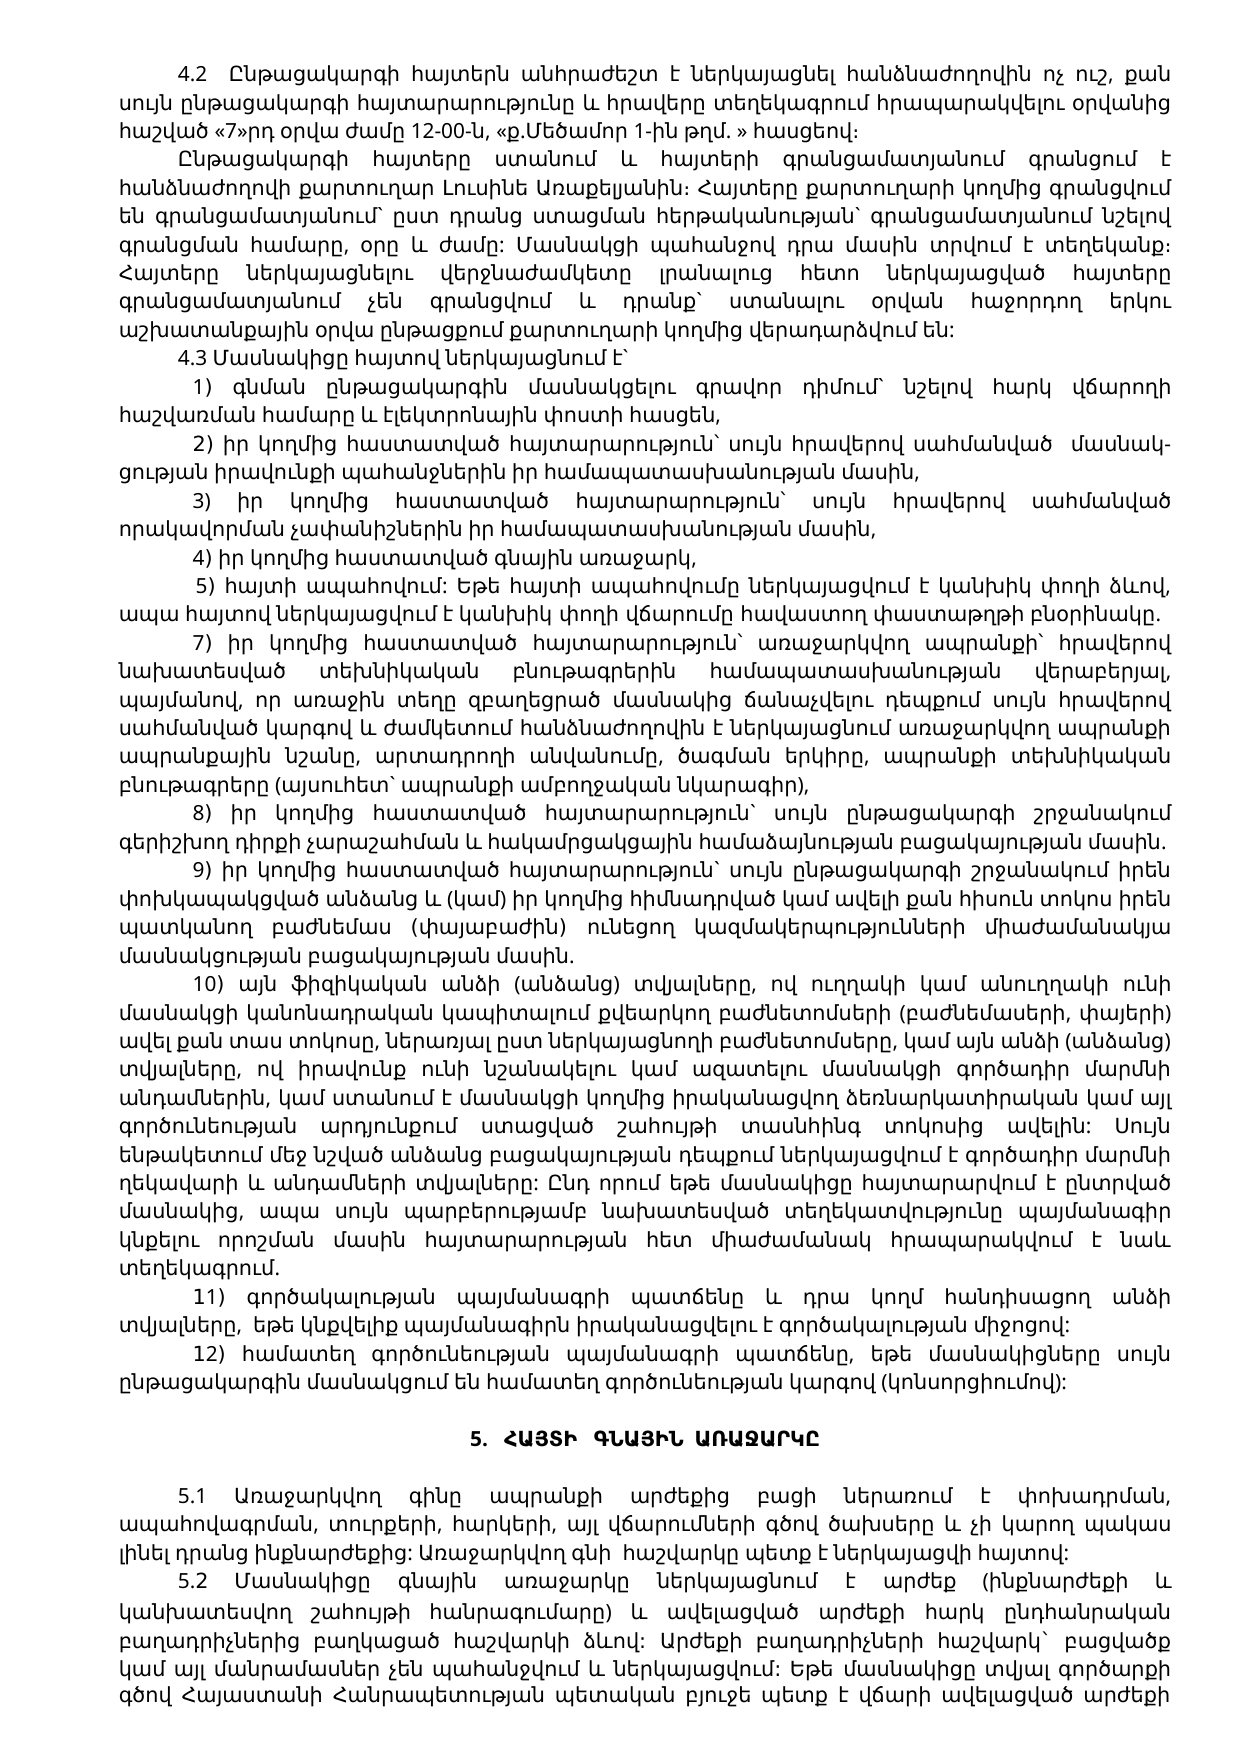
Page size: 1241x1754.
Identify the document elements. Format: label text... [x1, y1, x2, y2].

text 1) գնման ընթացակարգին մասնակցելու գրավոր դիմում` նշելով հարկ վճարողի հաշվառման համարը և էլեկտրոնային փոստի հասցեն, [118, 372, 1171, 429]
text 9) իր կողմից հաստատված հայտարարություն` սույն ընթացակարգի շրջանակում իրեն փոխկապակցված անձանց և (կամ) իր կողմից հիմնադրված կամ ավելի քան հիսուն տոկոս իրեն պատկանող բաժնեմաս (փայաբաժին) ունեցող կազմակերպությունների միաժամանակյա մասնակցության բացակայության մասին. [118, 855, 1171, 969]
text 10) այն ֆիզիկական անձի (անձանց) տվյալները, ով ուղղակի կամ անուղղակի ունի մասնակցի կանոնադրական կապիտալում քվեարկող բաժնետոմսերի (բաժնեմասերի, փայերի) ավել քան տաս տոկոսը, ներառյալ ըստ ներկայացնողի բաժնետոմսերը, կամ այն անձի (անձանց) տվյալները, ով իրավունք ունի նշանակելու կամ ազատելու մասնակցի գործադիր մարմնի անդամներին, կամ ստանում է մասնակցի կողմից իրականացվող ձեռնարկատիրական կամ այլ գործունեության արդյունքում ստացված շահույթի տասնհինգ տոկոսից ավելին: Սույն ենթակետում մեջ նշված անձանց բացակայության դեպքում ներկայացվում է գործադիր մարմնի ղեկավարի և անդամների տվյալները: Ընդ որում եթե մասնակիցը հայտարարվում է ընտրված մասնակից, ապա սույն պարբերությամբ նախատեսված տեղեկատվությունը պայմանագիր կնքելու որոշման մասին հայտարարության հետ միաժամանակ հրապարակվում է նաև տեղեկագրում. [118, 969, 1171, 1282]
text 4.3 Մասնակիցը հայտով ներկայացնում է` [118, 343, 1171, 372]
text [118, 1566, 1171, 1707]
text 8) իր կողմից հաստատված հայտարարություն` սույն ընթացակարգի շրջանակում գերիշխող դիրքի չարաշահման և հակամրցակցային համաձայնության բացակայության մասին. [118, 798, 1171, 855]
text Ընթացակարգի հայտերը ստանում և հայտերի գրանցամատյանում գրանցում է հանձնաժողովի քարտուղար Լուսինե Առաքելյանին։ Հայտերը քարտուղարի կողմից գրանցվում են գրանցամատյանում` ըստ դրանց ստացման հերթականության` գրանցամատյանում նշելով գրանցման համարը, օրը և ժամը: Մասնակցի պահանջով դրա մասին տրվում է տեղեկանք։ Հայտերը ներկայացնելու վերջնաժամկետը լրանալուց հետո ներկայացված հայտերը գրանցամատյանում չեն գրանցվում և դրանք` ստանալու օրվան հաջորդող երկու աշխատանքային օրվա ընթացքում քարտուղարի կողմից վերադարձվում են: [118, 144, 1171, 343]
text 4) իր կողմից հաստատված գնային առաջարկ, [118, 543, 1171, 571]
text 5) հայտի ապահովում: Եթե հայտի ապահովումը ներկայացվում է կանխիկ փողի ձևով, ապա հայտով ներկայացվում է կանխիկ փողի վճարումը հավաստող փաստաթղթի բնօրինակը. [118, 571, 1171, 628]
text 4.2 Ընթացակարգի հայտերն անհրաժեշտ է ներկայացնել հանձնաժողովին ոչ ուշ, քան սույն ընթացակարգի հայտարարությունը և հրավերը տեղեկագրում հրապարակվելու օրվանից հաշված «7»րդ օրվա ժամը 12-00-ն, «ք.Մեծամոր 1-ին թղմ. » հասցեով։ [118, 59, 1171, 144]
text 2) իր կողմից հաստատված հայտարարություն՝ սույն հրավերով սահմանված մասնակցության իրավունքի պահանջներին իր համապատասխանության մասին, [118, 429, 1171, 486]
text 12) համատեղ գործունեության պայմանագրի պատճենը, եթե մասնակիցները սույն ընթացակարգին մասնակցում են համատեղ գործունեության կարգով (կոնսորցիումով): [118, 1339, 1171, 1396]
text 5.1 Առաջարկվող գինը ապրանքի արժեքից բացի ներառում է փոխադրման, ապահովագրման, տուրքերի, հարկերի, այլ վճարումների գծով ծախսերը և չի կարող պակաս լինել դրանց ինքնարժեքից: Առաջարկվող գնի հաշվարկը պետք է ներկայացվի հայտով: [118, 1481, 1171, 1566]
text 3) իր կողմից հաստատված հայտարարություն՝ սույն հրավերով սահմանված որակավորման չափանիշներին իր համապատասխանության մասին, [118, 486, 1171, 543]
text 7) իր կողմից հաստատված հայտարարություն՝ առաջարկվող ապրանքի՝ հրավերով նախատեսված տեխնիկական բնութագրերին համապատասխանության վերաբերյալ, պայմանով, որ առաջին տեղը զբաղեցրած մասնակից ճանաչվելու դեպքում սույն հրավերով սահմանված կարգով և ժամկետում հանձնաժողովին է ներկայացնում առաջարկվող ապրանքի ապրանքային նշանը, արտադրողի անվանումը, ծագման երկիրը, ապրանքի տեխնիկական բնութագրերը (այսուհետ` ապրանքի ամբողջական նկարագիր), [118, 628, 1171, 798]
text 5. ՀԱՅՏԻ ԳՆԱՅԻՆ ԱՌԱՋԱՐԿԸ [118, 1424, 1171, 1453]
text 11) գործակալության պայմանագրի պատճենը և դրա կողմ հանդիսացող անձի տվյալները, եթե կնքվելիք պայմանագիրն իրականացվելու է գործակալության միջոցով: [118, 1282, 1171, 1339]
